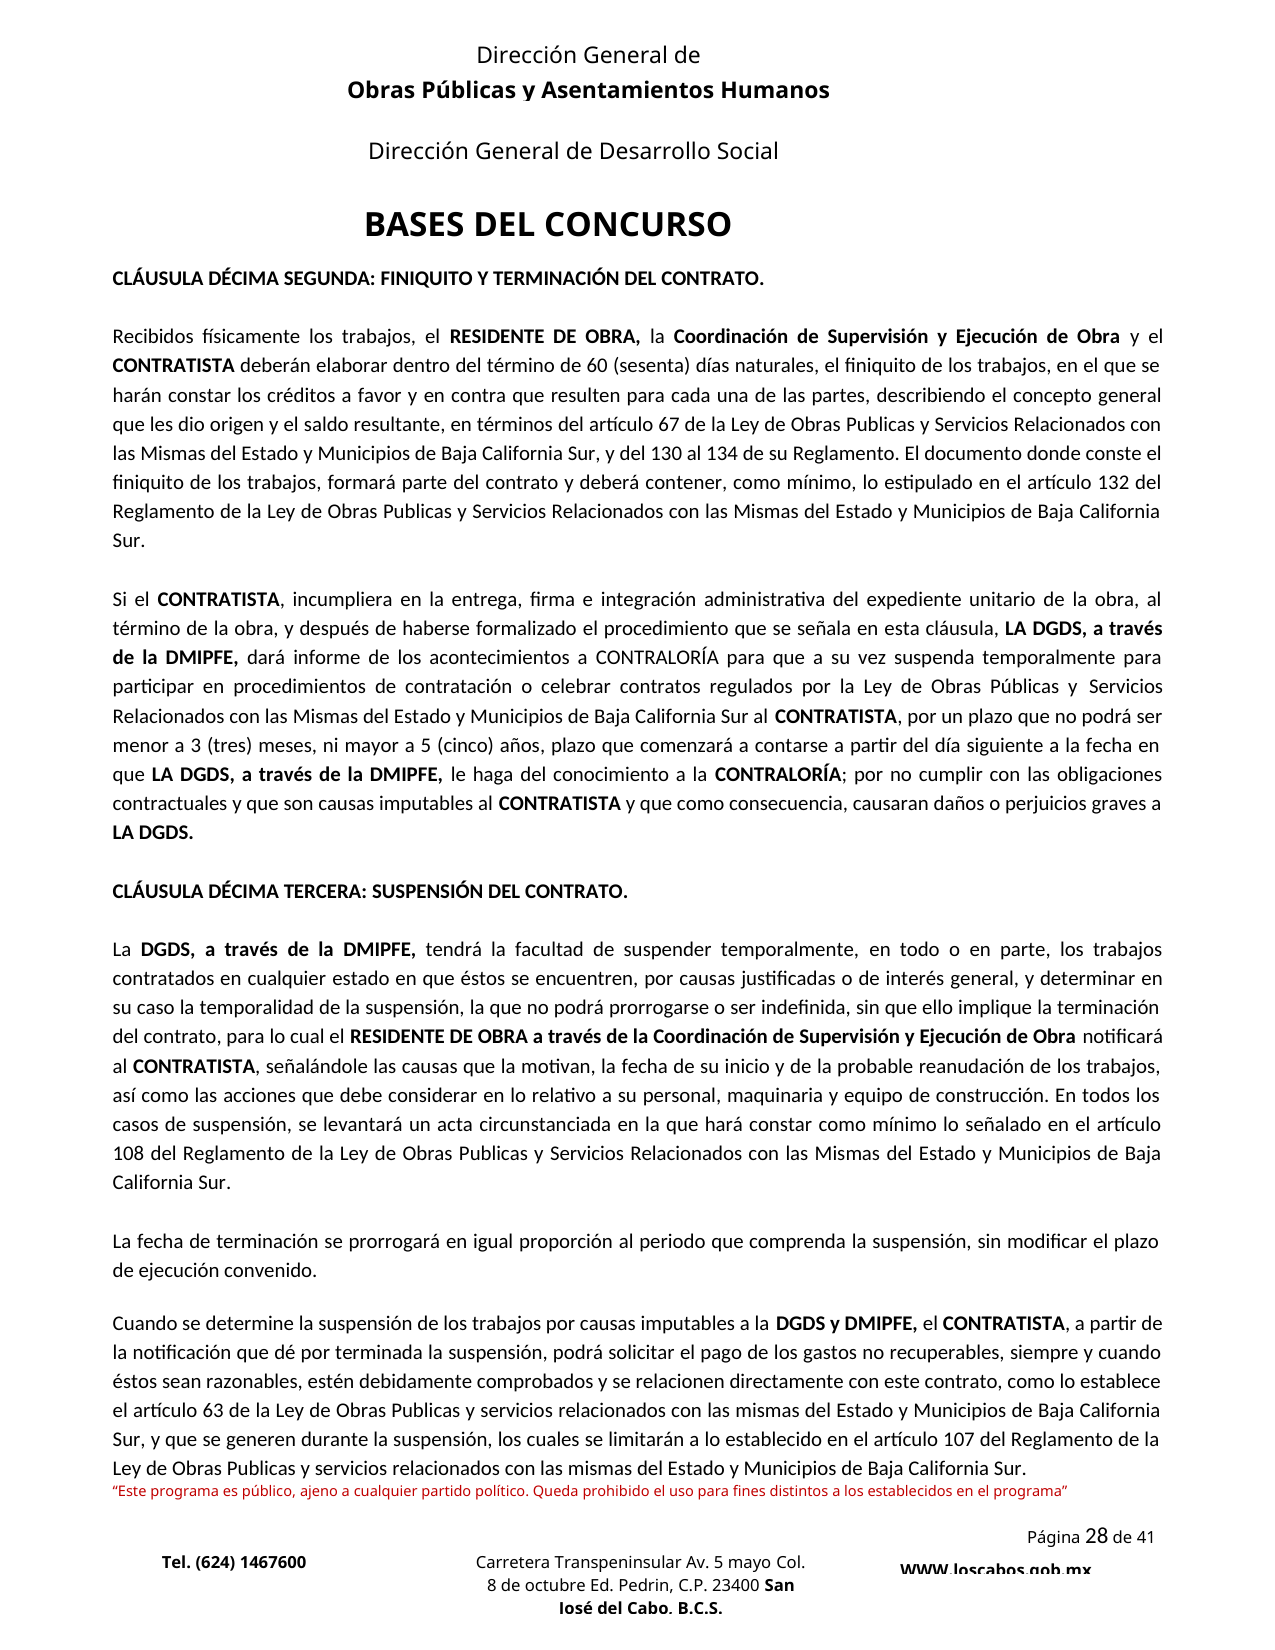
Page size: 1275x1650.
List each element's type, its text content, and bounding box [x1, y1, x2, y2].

subtitle CLÁUSULA DÉCIMA TERCERA: SUSPENSIÓN DEL CONTRATO. [112, 878, 1223, 903]
text La DGDS, a través de la DMIPFE, tendrá la facultad de suspender temporalmente, en todo o en parte, los trabajos contratados en cualquier estado en que éstos se encuentren, por causas justificadas o de interés general, y determinar en su caso la temporalidad de la suspensión, la que no podrá prorrogarse o ser indefinida, sin que ello implique la terminación del contrato, para lo cual el RESIDENTE DE OBRA a través de la Coordinación de Supervisión y Ejecución de Obra notificará al CONTRATISTA, señalándole las causas que la motivan, la fecha de su inicio y de la probable reanudación de los trabajos, así como las acciones que debe considerar en lo relativo a su personal, maquinaria y equipo de construcción. En todos los casos de suspensión, se levantará un acta circunstanciada en la que hará constar como mínimo lo señalado en el artículo 108 del Reglamento de la Ley de Obras Publicas y Servicios Relacionados con las Mismas del Estado y Municipios de Baja California Sur. [112, 936, 1163, 1195]
text Cuando se determine la suspensión de los trabajos por causas imputables a la DGDS y DMIPFE, el CONTRATISTA, a partir de la notificación que dé por terminada la suspensión, podrá solicitar el pago de los gastos no recuperables, siempre y cuando éstos sean razonables, estén debidamente comprobados y se relacionen directamente con este contrato, como lo establece el artículo 63 de la Ley de Obras Publicas y servicios relacionados con las mismas del Estado y Municipios de Baja California Sur, y que se generen durante la suspensión, los cuales se limitarán a lo establecido en el artículo 107 del Reglamento de la Ley de Obras Publicas y servicios relacionados con las mismas del Estado y Municipios de Baja California Sur. [112, 1310, 1163, 1481]
text La fecha de terminación se prorrogará en igual proporción al periodo que comprenda la suspensión, sin modificar el plazo de ejecución convenido. [112, 1228, 1163, 1283]
text Si el CONTRATISTA, incumpliera en la entrega, firma e integración administrativa del expediente unitario de la obra, al término de la obra, y después de haberse formalizado el procedimiento que se señala en esta cláusula, LA DGDS, a través de la DMIPFE, dará informe de los acontecimientos a CONTRALORÍA para que a su vez suspenda temporalmente para participar en procedimientos de contratación o celebrar contratos regulados por la Ley de Obras Públicas y Servicios Relacionados con las Mismas del Estado y Municipios de Baja California Sur al CONTRATISTA, por un plazo que no podrá ser menor a 3 (tres) meses, ni mayor a 5 (cinco) años, plazo que comenzará a contarse a partir del día siguiente a la fecha en que LA DGDS, a través de la DMIPFE, le haga del conocimiento a la CONTRALORÍA; por no cumplir con las obligaciones contractuales y que son causas imputables al CONTRATISTA y que como consecuencia, causaran daños o perjuicios graves a LA DGDS. [112, 586, 1163, 845]
subtitle CLÁUSULA DÉCIMA SEGUNDA: FINIQUITO Y TERMINACIÓN DEL CONTRATO. [112, 265, 1223, 290]
text Recibidos físicamente los trabajos, el RESIDENTE DE OBRA, la Coordinación de Supervisión y Ejecución de Obra y el CONTRATISTA deberán elaborar dentro del término de 60 (sesenta) días naturales, el finiquito de los trabajos, en el que se harán constar los créditos a favor y en contra que resulten para cada una de las partes, describiendo el concepto general que les dio origen y el saldo resultante, en términos del artículo 67 de la Ley de Obras Publicas y Servicios Relacionados con las Mismas del Estado y Municipios de Baja California Sur, y del 130 al 134 de su Reglamento. El documento donde conste el finiquito de los trabajos, formará parte del contrato y deberá contener, como mínimo, lo estipulado en el artículo 132 del Reglamento de la Ley de Obras Publicas y Servicios Relacionados con las Mismas del Estado y Municipios de Baja California Sur. [112, 323, 1163, 553]
